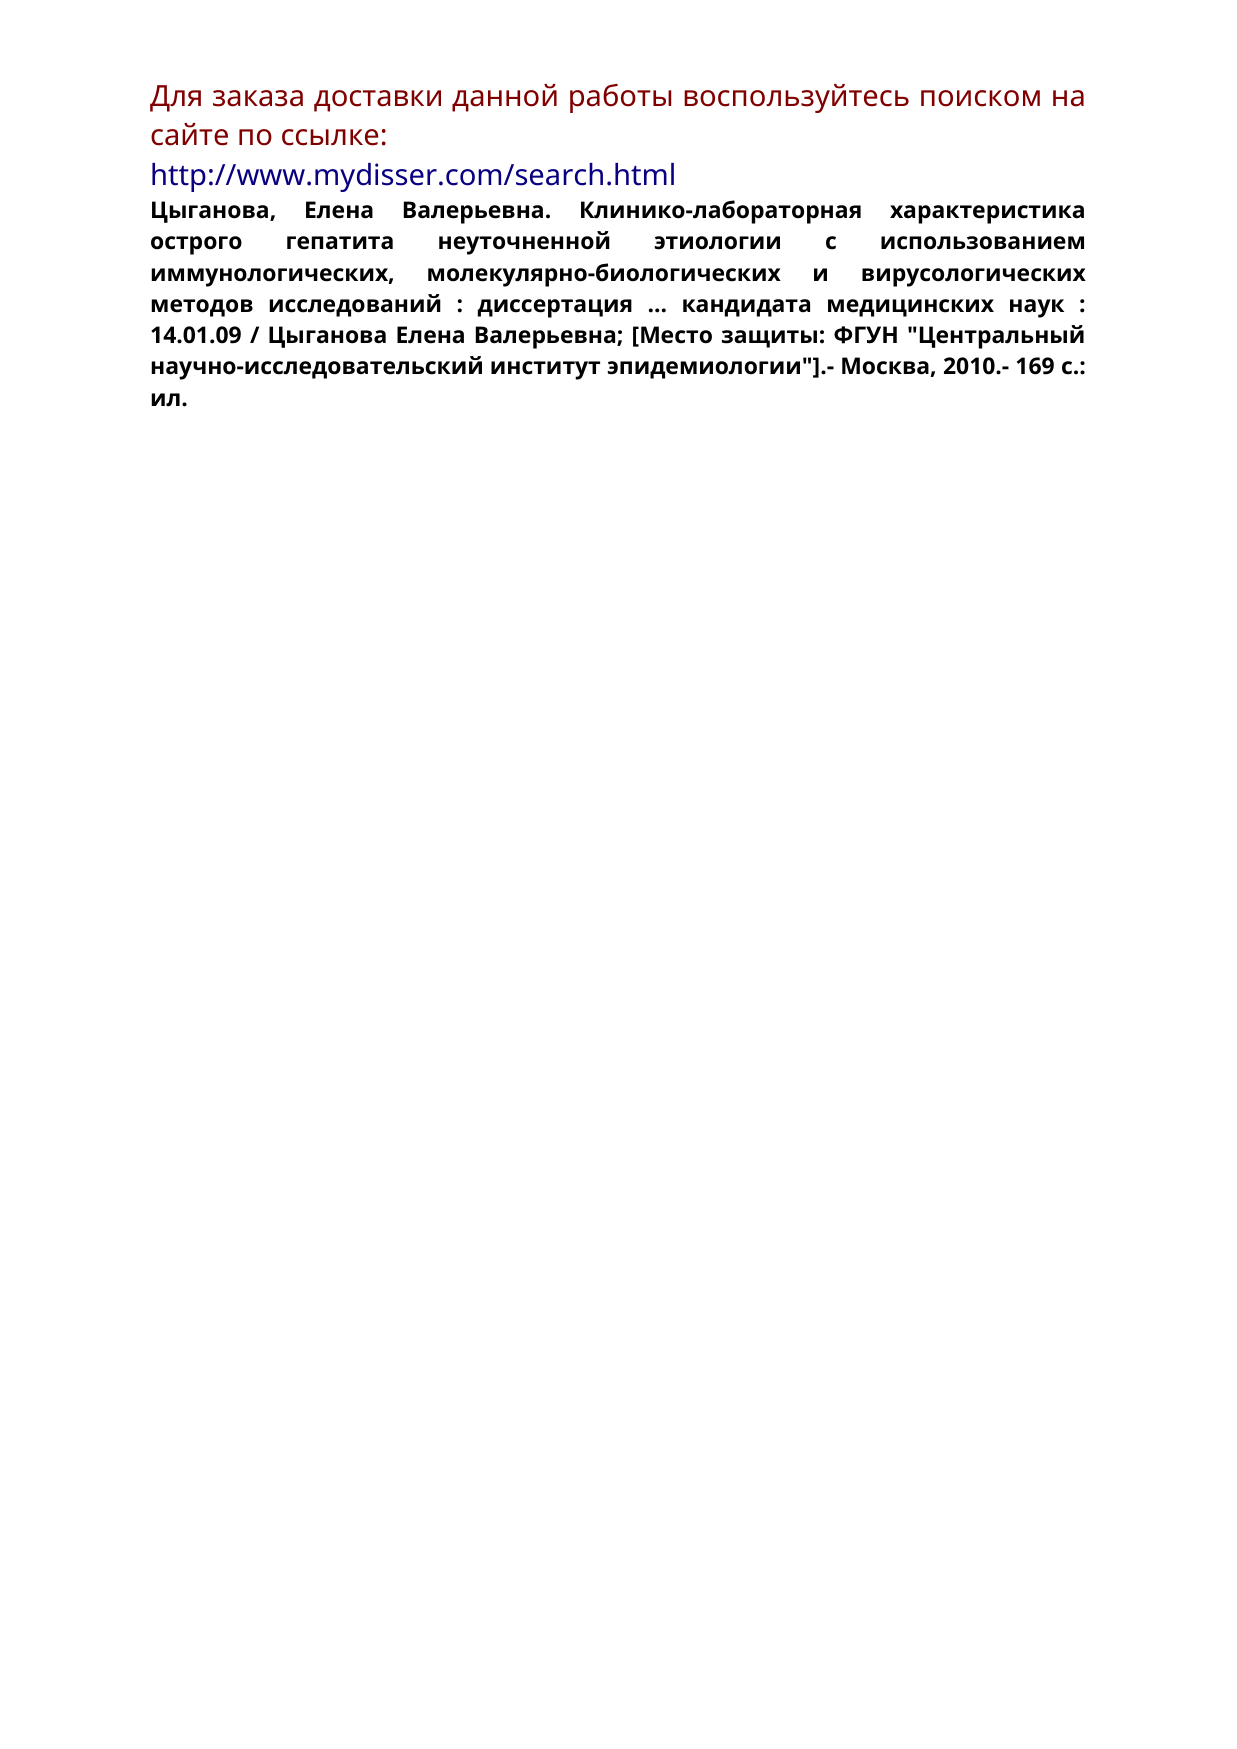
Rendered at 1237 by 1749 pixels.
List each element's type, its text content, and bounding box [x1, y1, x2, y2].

text Цыганова, Елена Валерьевна. Клинико-лабораторная характеристика острого гепатита неуточненной этиологии с использованием иммунологических, молекулярно-биологических и вирусологических методов исследований : диссертация ... кандидата медицинских наук : 14.01.09 / Цыганова Елена Валерьевна; [Место защиты: ФГУН "Центральный научно-исследовательский институт эпидемиологии"].- Москва, 2010.- 169 с.: ил. [150, 194, 1086, 413]
